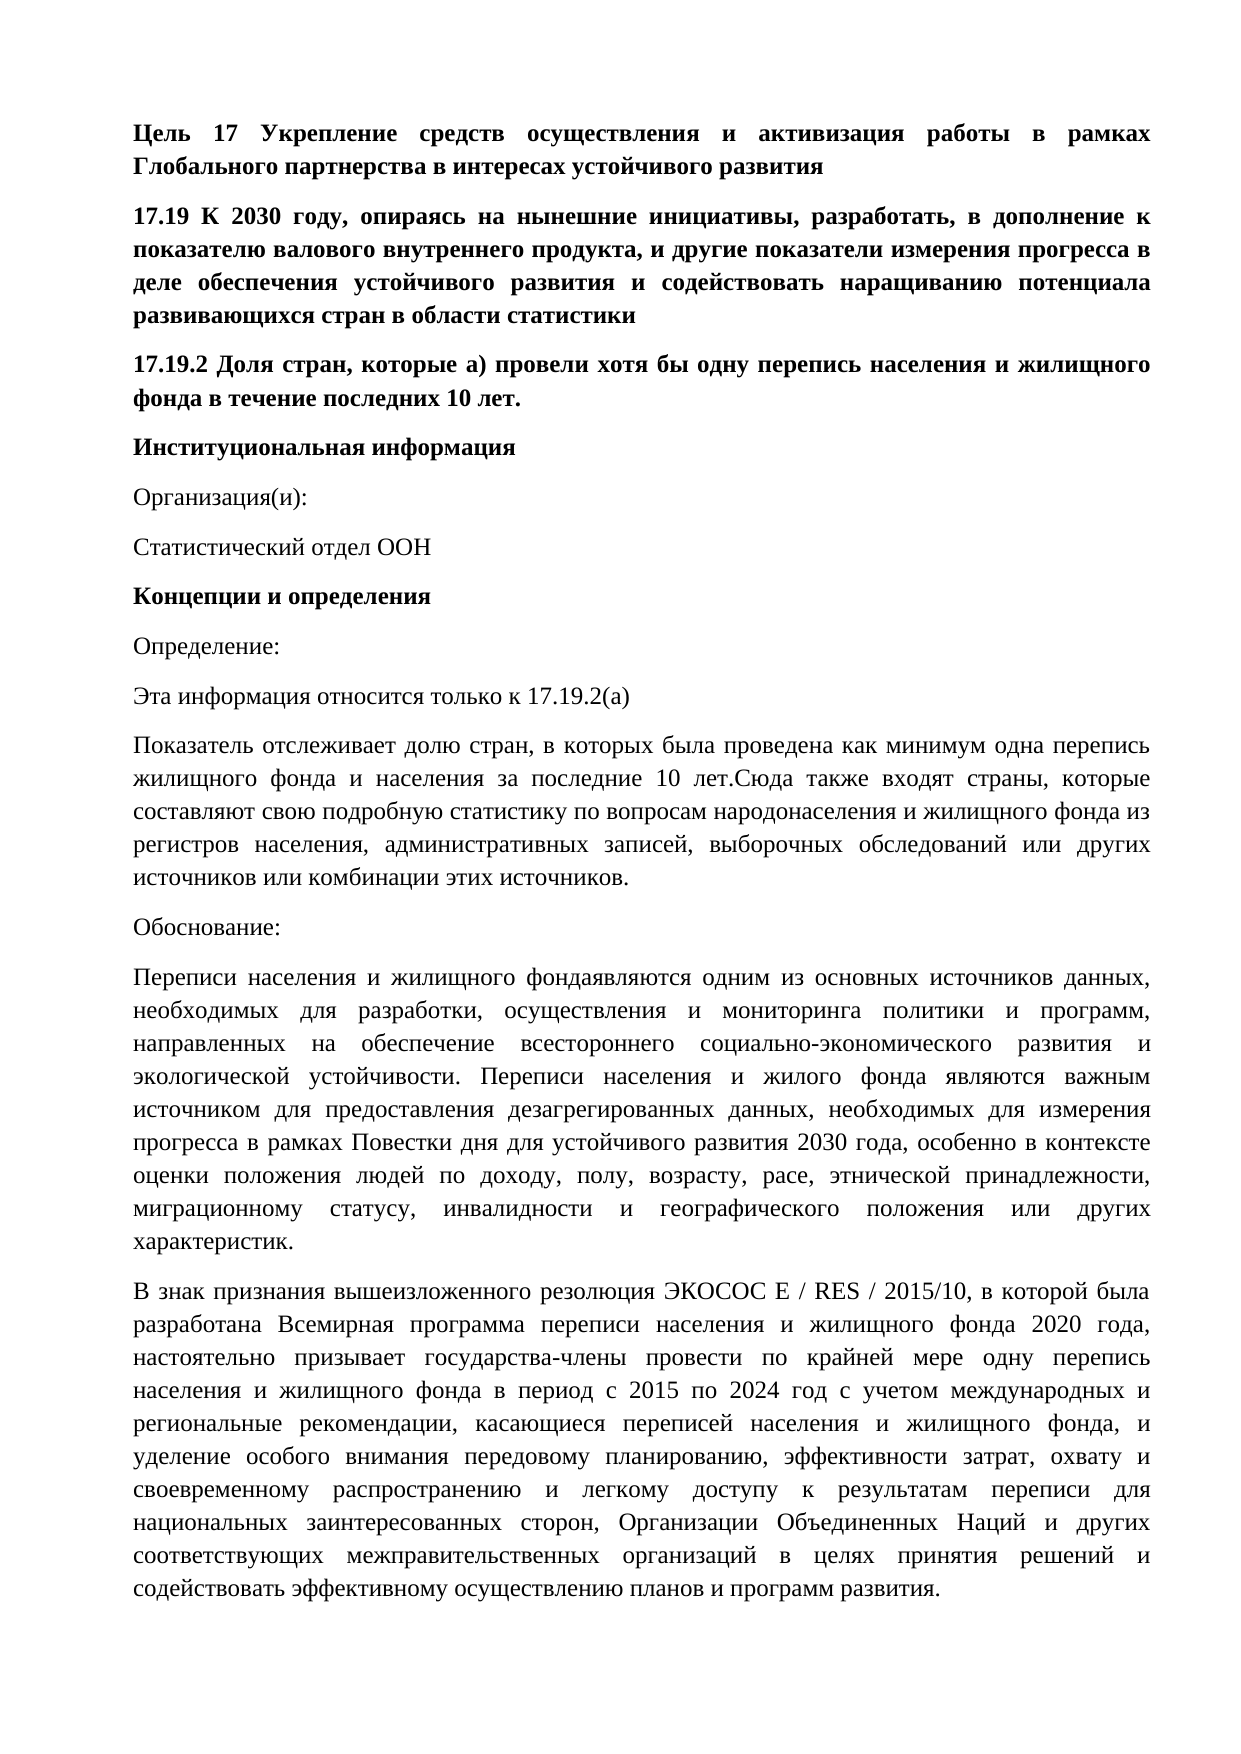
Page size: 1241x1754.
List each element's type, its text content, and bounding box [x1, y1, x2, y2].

text 17.19 К 2030 году, опираясь на нынешние инициативы, разработать, в дополнение к показателю валового внутреннего продукта, и другие показатели измерения прогресса в деле обеспечения устойчивого развития и содействовать наращиванию потенциала развивающихся стран в области статистики [133, 201, 1152, 329]
text Эта информация относится только к 17.19.2(а) [133, 681, 1152, 709]
text Обоснование: [133, 912, 1152, 941]
text Концепции и определения [133, 581, 1152, 610]
text Организация(и): [133, 482, 1152, 511]
text Статистический отдел ООН [133, 532, 1152, 560]
text Цель 17 Укрепление средств осуществления и активизация работы в рамках Глобального партнерства в интересах устойчивого развития [133, 118, 1152, 180]
text Показатель отслеживает долю стран, в которых была проведена как минимум одна перепись жилищного фонда и населения за последние 10 лет.Сюда также входят страны, которые составляют свою подробную статистику по вопросам народонаселения и жилищного фонда из регистров населения, административных записей, выборочных обследований или других источников или комбинации этих источников. [133, 730, 1152, 891]
text Определение: [133, 631, 1152, 660]
text Институциональная информация [133, 432, 1152, 461]
text В знак признания вышеизложенного резолюция ЭКОСОС E / RES / 2015/10, в которой была разработана Всемирная программа переписи населения и жилищного фонда 2020 года, настоятельно призывает государства-члены провести по крайней мере одну перепись населения и жилищного фонда в период с 2015 по 2024 год с учетом международных и региональные рекомендации, касающиеся переписей населения и жилищного фонда, и уделение особого внимания передовому планированию, эффективности затрат, охвату и своевременному распространению и легкому доступу к результатам переписи для национальных заинтересованных сторон, Организации Объединенных Наций и других соответствующих межправительственных организаций в целях принятия решений и содействовать эффективному осуществлению планов и программ развития. [133, 1276, 1152, 1602]
text Переписи населения и жилищного фондаявляются одним из основных источников данных, необходимых для разработки, осуществления и мониторинга политики и программ, направленных на обеспечение всестороннего социально-экономического развития и экологической устойчивости. Переписи населения и жилого фонда являются важным источником для предоставления дезагрегированных данных, необходимых для измерения прогресса в рамках Повестки дня для устойчивого развития 2030 года, особенно в контексте оценки положения людей по доходу, полу, возрасту, расе, этнической принадлежности, миграционному статусу, инвалидности и географического положения или других характеристик. [133, 962, 1152, 1255]
text 17.19.2 Доля стран, которые a) провели хотя бы одну перепись населения и жилищного фонда в течение последних 10 лет. [133, 349, 1152, 411]
